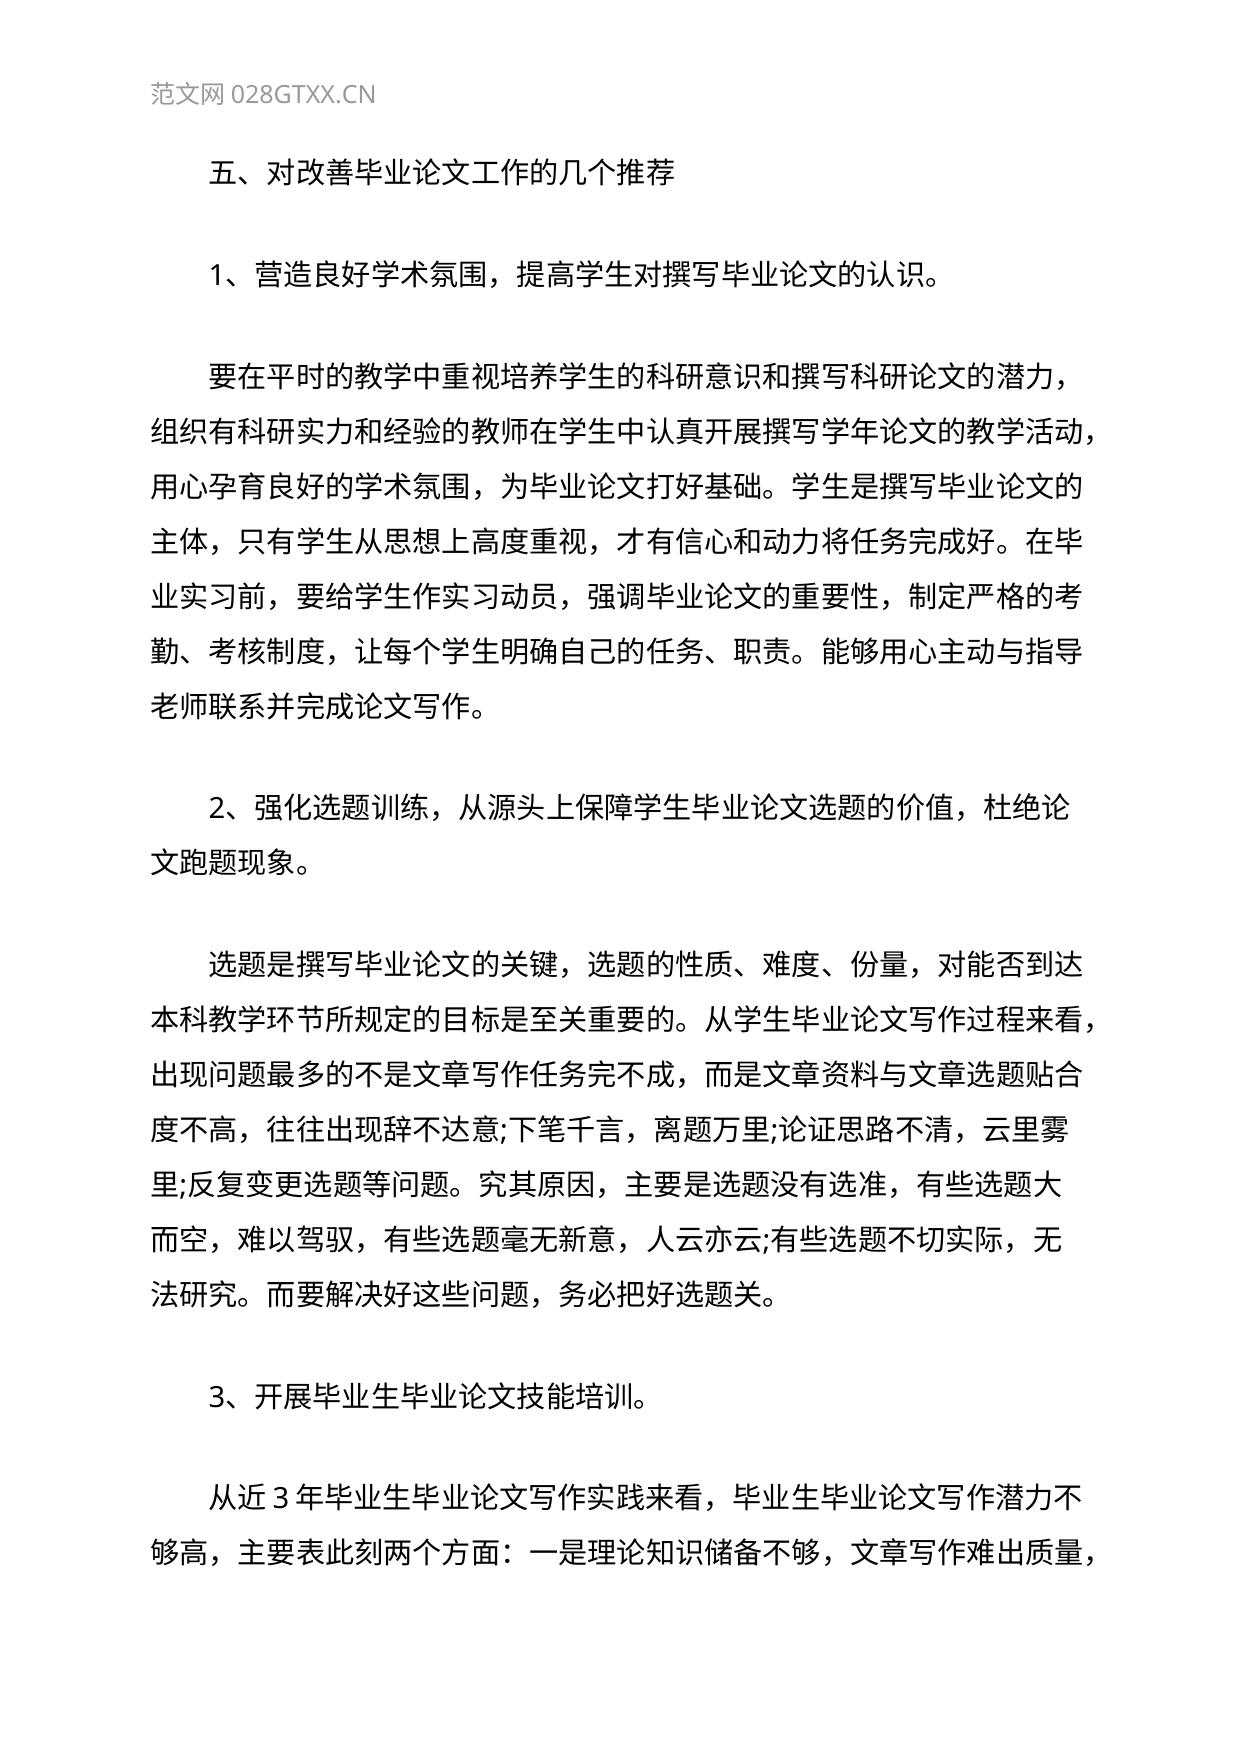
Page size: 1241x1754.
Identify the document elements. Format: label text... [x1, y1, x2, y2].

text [150, 1475, 1090, 1572]
text 五、对改善毕业论文工作的几个推荐 [150, 150, 1090, 192]
text 选题是撰写毕业论文的关键，选题的性质、难度、份量，对能否到达本科教学环节所规定的目标是至关重要的。从学生毕业论文写作过程来看，出现问题最多的不是文章写作任务完不成，而是文章资料与文章选题贴合度不高，往往出现辞不达意;下笔千言，离题万里;论证思路不清，云里雾里;反复变更选题等问题。究其原因，主要是选题没有选准，有些选题大而空，难以驾驭，有些选题毫无新意，人云亦云;有些选题不切实际，无法研究。而要解决好这些问题，务必把好选题关。 [150, 942, 1090, 1314]
text 要在平时的教学中重视培养学生的科研意识和撰写科研论文的潜力，组织有科研实力和经验的教师在学生中认真开展撰写学年论文的教学活动，用心孕育良好的学术氛围，为毕业论文打好基础。学生是撰写毕业论文的主体，只有学生从思想上高度重视，才有信心和动力将任务完成好。在毕业实习前，要给学生作实习动员，强调毕业论文的重要性，制定严格的考勤、考核制度，让每个学生明确自己的任务、职责。能够用心主动与指导老师联系并完成论文写作。 [150, 354, 1090, 725]
text 3、开展毕业生毕业论文技能培训。 [150, 1373, 1090, 1416]
text 2、强化选题训练，从源头上保障学生毕业论文选题的价值，杜绝论文跑题现象。 [150, 785, 1090, 882]
text 1、营造良好学术氛围，提高学生对撰写毕业论文的认识。 [150, 252, 1090, 294]
